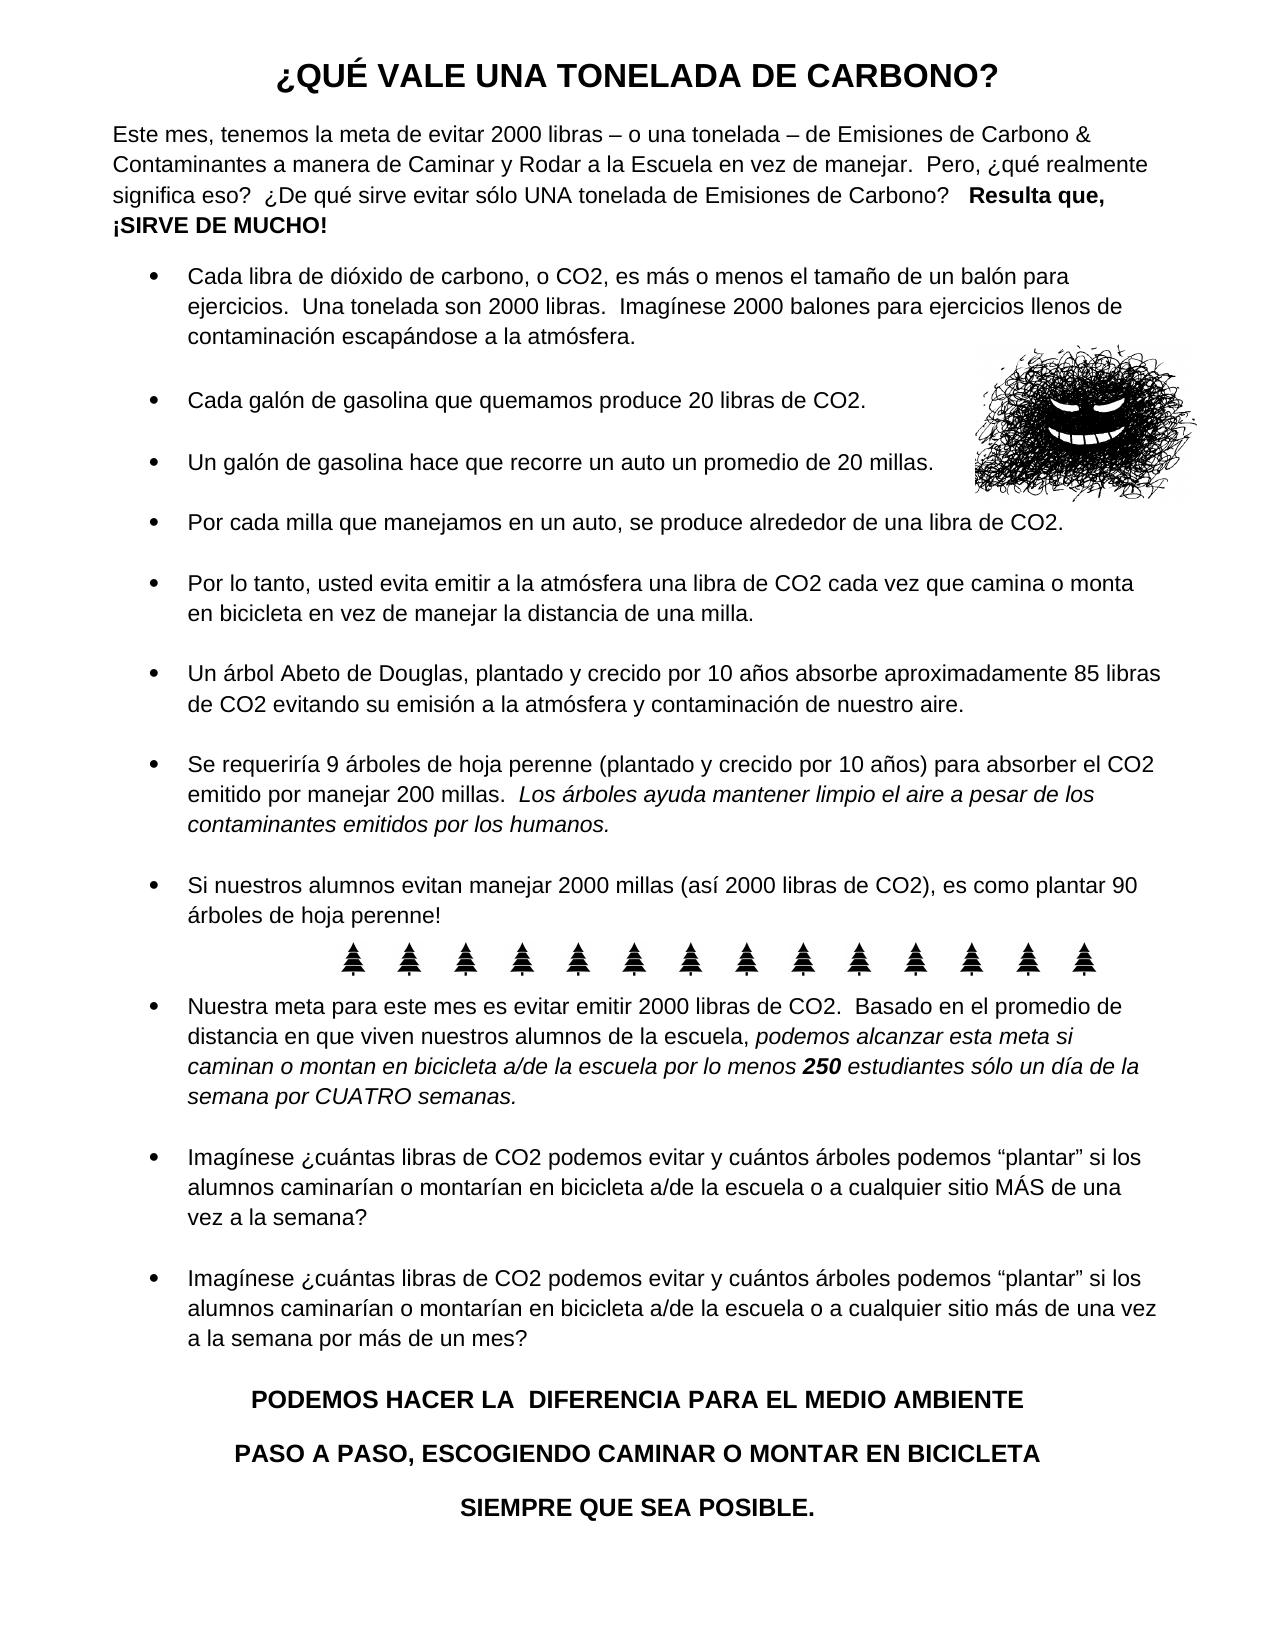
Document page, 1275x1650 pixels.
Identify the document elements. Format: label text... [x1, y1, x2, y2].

list Imagínese ¿cuántas libras de CO2 podemos evitar y cuántos árboles podemos “plantar” si los alumnos caminarían o montarían en bicicleta a/de la escuela o a cualquier sitio más de una vez a la semana por más de un mes? [150, 1264, 1162, 1351]
picture [675, 940, 705, 978]
picture [731, 940, 761, 978]
list Un árbol Abeto de Douglas, plantado y crecido por 10 años absorbe aproximadamente 85 libras de CO2 evitando su emisión a la atmósfera y contaminación de nuestro aire. [150, 660, 1162, 717]
picture [1012, 940, 1043, 978]
list Se requeriría 9 árboles de hoja perenne (plantado y crecido por 10 años) para absorber el CO2 emitido por manejar 200 millas. Los árboles ayuda mantener limpio el aire a pesar de los contaminantes emitidos por los humanos. [150, 751, 1162, 838]
picture [562, 940, 593, 978]
picture [1068, 940, 1099, 978]
list Por cada milla que manejamos en un auto, se produce alrededor de una libra de CO2. [150, 509, 1162, 536]
text SIEMPRE QUE SEA POSIBLE. [112, 1493, 1162, 1522]
picture [900, 940, 930, 978]
list Nuestra meta para este mes es evitar emitir 2000 libras de CO2. Basado en el promedio de distancia en que viven nuestros alumnos de la escuela, podemos alcanzar esta meta si caminan o montan en bicicleta a/de la escuela por lo menos 250 estudiantes sólo un día de la semana por CUATRO semanas. [150, 993, 1162, 1110]
list Cada galón de gasolina que quemamos produce 20 libras de CO2. [150, 384, 975, 414]
picture [787, 940, 818, 978]
list Por lo tanto, usted evita emitir a la atmósfera una libra de CO2 cada vez que camina o monta en bicicleta en vez de manejar la distancia de una milla. [150, 570, 1162, 626]
text Este mes, tenemos la meta de evitar 2000 libras – o una tonelada – de Emisiones de Carbono & Contaminantes a manera de Caminar y Rodar a la Escuela en vez de manejar. Pero, ¿qué realmente significa eso? ¿De qué sirve evitar sólo UNA tonelada de Emisiones de Carbono? Resulta que, ¡SIRVE DE MUCHO! [112, 121, 1162, 238]
picture [337, 940, 368, 978]
text ¿QUÉ VALE UNA TONELADA DE CARBONO? [112, 56, 1162, 95]
picture [956, 940, 986, 978]
list Cada libra de dióxido de carbono, o CO2, es más o menos el tamaño de un balón para ejercicios. Una tonelada son 2000 libras. Imagínese 2000 balones para ejercicios llenos de contaminación escapándose a la atmósfera. [150, 263, 1162, 350]
picture [393, 940, 424, 978]
list Un galón de gasolina hace que recorre un auto un promedio de 20 millas. [150, 449, 975, 475]
picture [450, 940, 480, 978]
list Si nuestros alumnos evitan manejar 2000 millas (así 2000 libras de CO2), es como plantar 90 árboles de hoja perenne! [150, 872, 1162, 928]
list Imagínese ¿cuántas libras de CO2 podemos evitar y cuántos árboles podemos “plantar” si los alumnos caminarían o montarían en bicicleta a/de la escuela o a cualquier sitio MÁS de una vez a la semana? [150, 1144, 1162, 1231]
picture [506, 940, 537, 978]
picture [843, 940, 874, 978]
text PASO A PASO, ESCOGIENDO CAMINAR O MONTAR EN BICICLETA [112, 1439, 1162, 1468]
picture [618, 940, 649, 978]
text PODEMOS HACER LA DIFERENCIA PARA EL MEDIO AMBIENTE [112, 1385, 1162, 1414]
